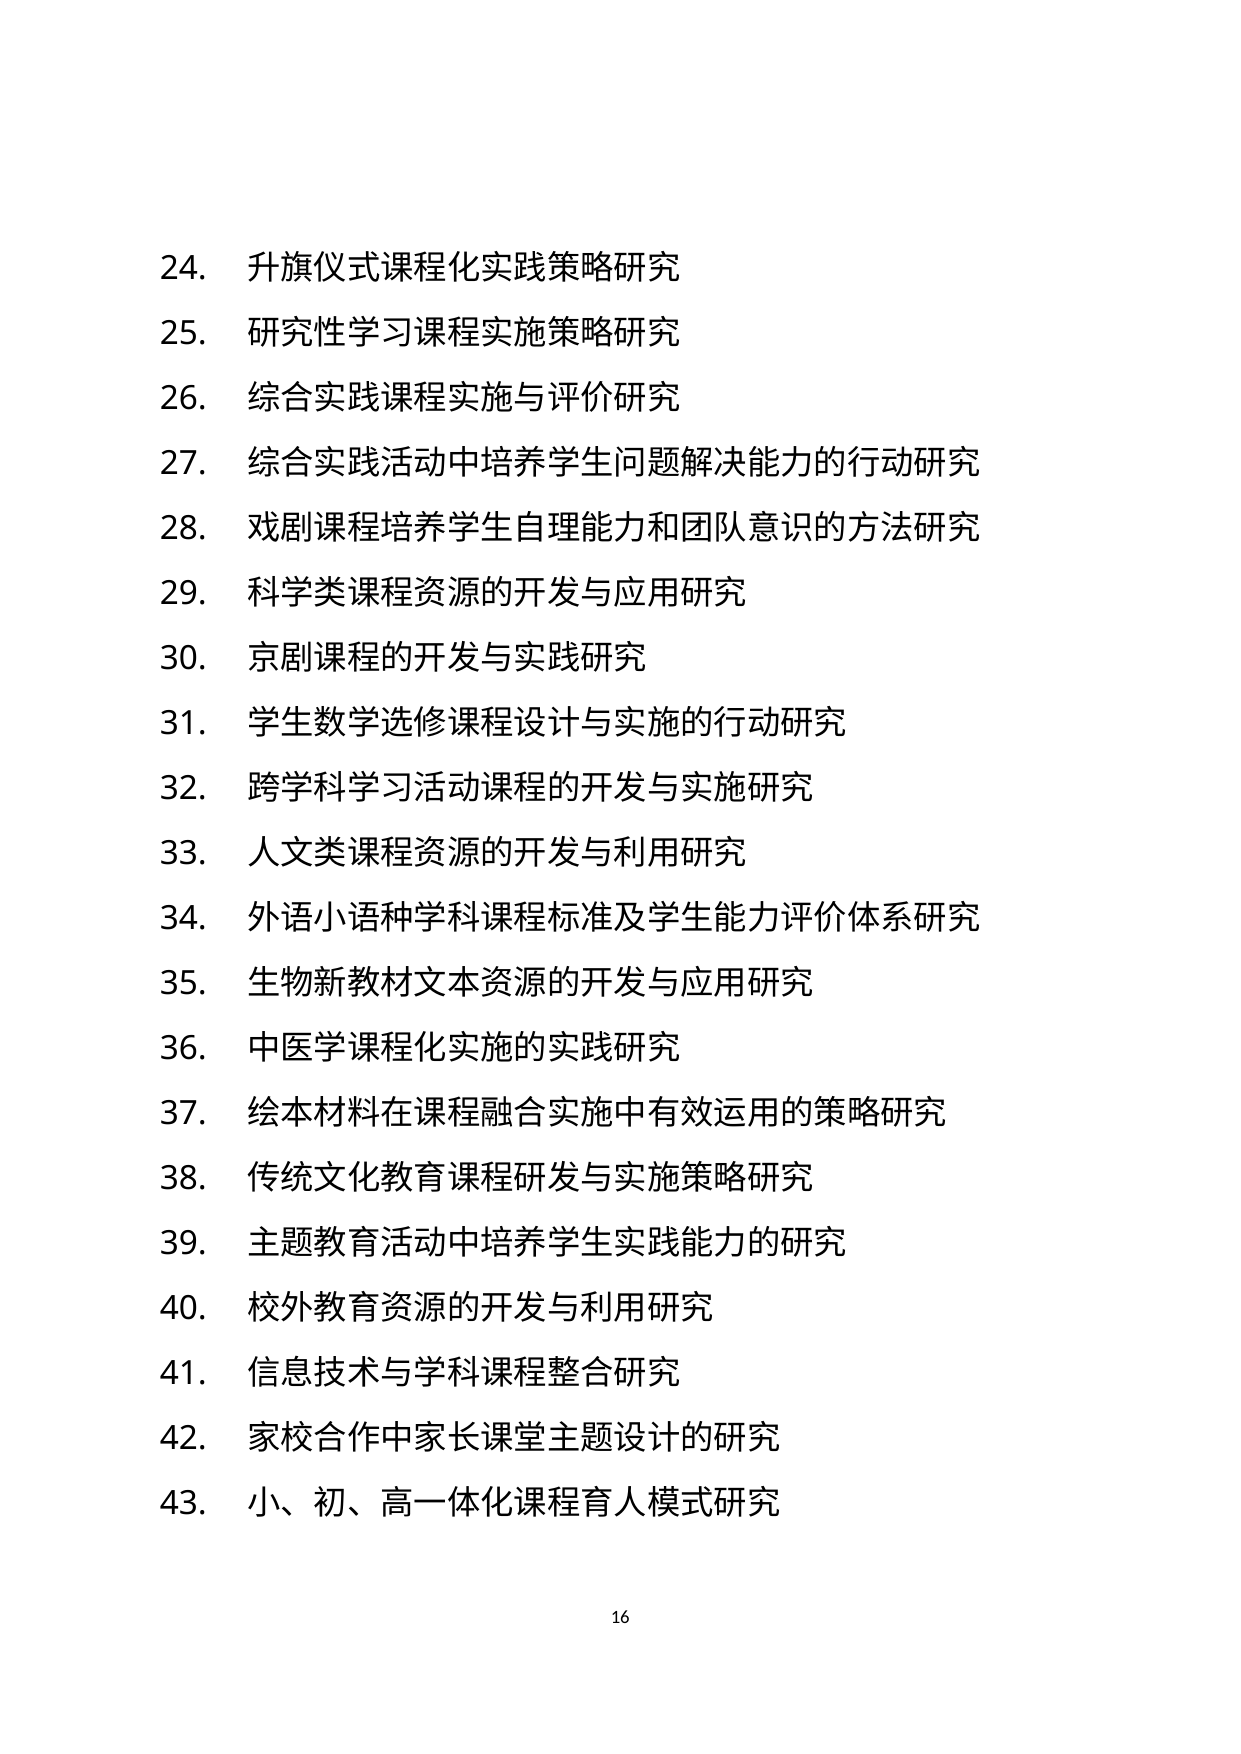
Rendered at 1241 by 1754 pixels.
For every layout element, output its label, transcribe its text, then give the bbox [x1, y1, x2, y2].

list 外语小语种学科课程标准及学生能力评价体系研究 [159, 883, 1081, 948]
list 信息技术与学科课程整合研究 [159, 1338, 1081, 1403]
list 京剧课程的开发与实践研究 [159, 623, 1081, 688]
list 戏剧课程培养学生自理能力和团队意识的方法研究 [159, 493, 1081, 558]
list 家校合作中家长课堂主题设计的研究 [159, 1403, 1081, 1468]
list 综合实践活动中培养学生问题解决能力的行动研究 [159, 428, 1081, 493]
list 跨学科学习活动课程的开发与实施研究 [159, 753, 1081, 818]
list 绘本材料在课程融合实施中有效运用的策略研究 [159, 1078, 1081, 1143]
list 学生数学选修课程设计与实施的行动研究 [159, 688, 1081, 753]
list 综合实践课程实施与评价研究 [159, 363, 1081, 428]
list 中医学课程化实施的实践研究 [159, 1013, 1081, 1078]
list 人文类课程资源的开发与利用研究 [159, 818, 1081, 883]
list 生物新教材文本资源的开发与应用研究 [159, 948, 1081, 1013]
list 校外教育资源的开发与利用研究 [159, 1273, 1081, 1338]
list 小、初、高一体化课程育人模式研究 [159, 1468, 1081, 1533]
list 研究性学习课程实施策略研究 [159, 298, 1081, 363]
list 升旗仪式课程化实践策略研究 [159, 233, 1081, 298]
list 传统文化教育课程研发与实施策略研究 [159, 1143, 1081, 1208]
list 主题教育活动中培养学生实践能力的研究 [159, 1208, 1081, 1273]
list 科学类课程资源的开发与应用研究 [159, 558, 1081, 623]
